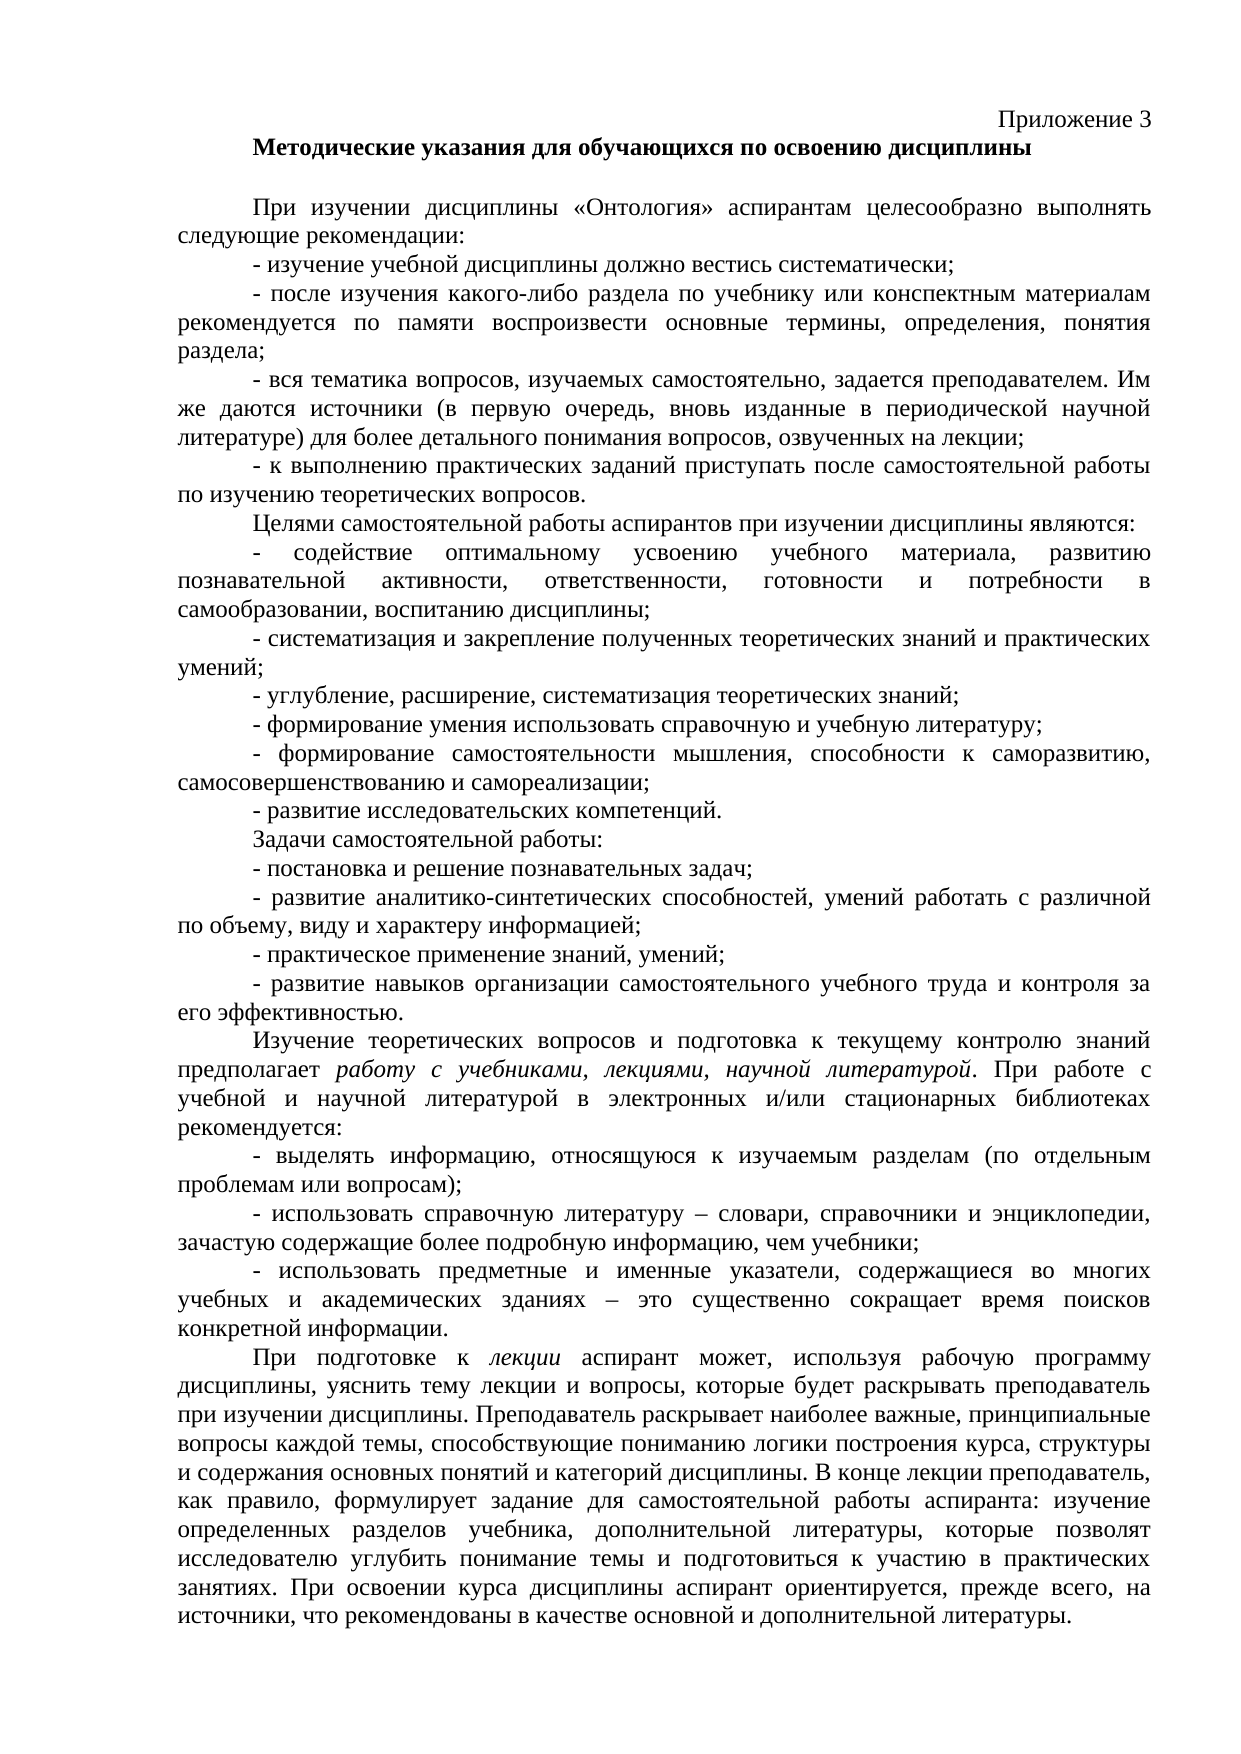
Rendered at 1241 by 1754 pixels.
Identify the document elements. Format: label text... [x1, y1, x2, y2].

text - использовать предметные и именные указатели, содержащиеся во многих учебных и академических зданиях – это существенно сокращает время поисков конкретной информации. [177, 1256, 1152, 1342]
text При изучении дисциплины «Онтология» аспирантам целесообразно выполнять следующие рекомендации: [177, 192, 1152, 249]
text - развитие аналитико-синтетических способностей, умений работать с различной по объему, виду и характеру информацией; [177, 882, 1152, 939]
text - формирование самостоятельности мышления, способности к саморазвитию, самосовершенствованию и самореализации; [177, 738, 1152, 796]
text Целями самостоятельной работы аспирантов при изучении дисциплины являются: [177, 508, 1152, 537]
text Приложение 3 [177, 104, 1152, 132]
text - содействие оптимальному усвоению учебного материала, развитию познавательной активности, ответственности, готовности и потребности в самообразовании, воспитанию дисциплины; [177, 537, 1152, 623]
text - постановка и решение познавательных задач; [177, 853, 1152, 882]
text - использовать справочную литературу – словари, справочники и энциклопедии, зачастую содержащие более подробную информацию, чем учебники; [177, 1198, 1152, 1256]
text - вся тематика вопросов, изучаемых самостоятельно, задается преподавателем. Им же даются источники (в первую очередь, вновь изданные в периодической научной литературе) для более детального понимания вопросов, озвученных на лекции; [177, 364, 1152, 451]
text - к выполнению практических заданий приступать после самостоятельной работы по изучению теоретических вопросов. [177, 451, 1152, 508]
text При подготовке к лекции аспирант может, используя рабочую программу дисциплины, уяснить тему лекции и вопросы, которые будет раскрывать преподаватель при изучении дисциплины. Преподаватель раскрывает наиболее важные, принципиальные вопросы каждой темы, способствующие пониманию логики построения курса, структуры и содержания основных понятий и категорий дисциплины. В конце лекции преподаватель, как правило, формулирует задание для самостоятельной работы аспиранта: изучение определенных разделов учебника, дополнительной литературы, которые позволят исследователю углубить понимание темы и подготовиться к участию в практических занятиях. При освоении курса дисциплины аспирант ориентируется, прежде всего, на источники, что рекомендованы в качестве основной и дополнительной литературы. [177, 1342, 1152, 1629]
text - развитие навыков организации самостоятельного учебного труда и контроля за его эффективностью. [177, 968, 1152, 1026]
text - после изучения какого-либо раздела по учебнику или конспектным материалам рекомендуется по памяти воспроизвести основные термины, определения, понятия раздела; [177, 278, 1152, 364]
text - развитие исследовательских компетенций. [177, 796, 1152, 824]
text - систематизация и закрепление полученных теоретических знаний и практических умений; [177, 623, 1152, 681]
text - практическое применение знаний, умений; [177, 939, 1152, 968]
text - изучение учебной дисциплины должно вестись систематически; [177, 249, 1152, 278]
text - выделять информацию, относящуюся к изучаемым разделам (по отдельным проблемам или вопросам); [177, 1141, 1152, 1198]
text Изучение теоретических вопросов и подготовка к текущему контролю знаний предполагает работу с учебниками, лекциями, научной литературой. При работе с учебной и научной литературой в электронных и/или стационарных библиотеках рекомендуется: [177, 1026, 1152, 1141]
text - формирование умения использовать справочную и учебную литературу; [177, 709, 1152, 738]
text - углубление, расширение, систематизация теоретических знаний; [177, 681, 1152, 709]
text Методические указания для обучающихся по освоению дисциплины [177, 132, 1152, 161]
text Задачи самостоятельной работы: [177, 824, 1152, 853]
